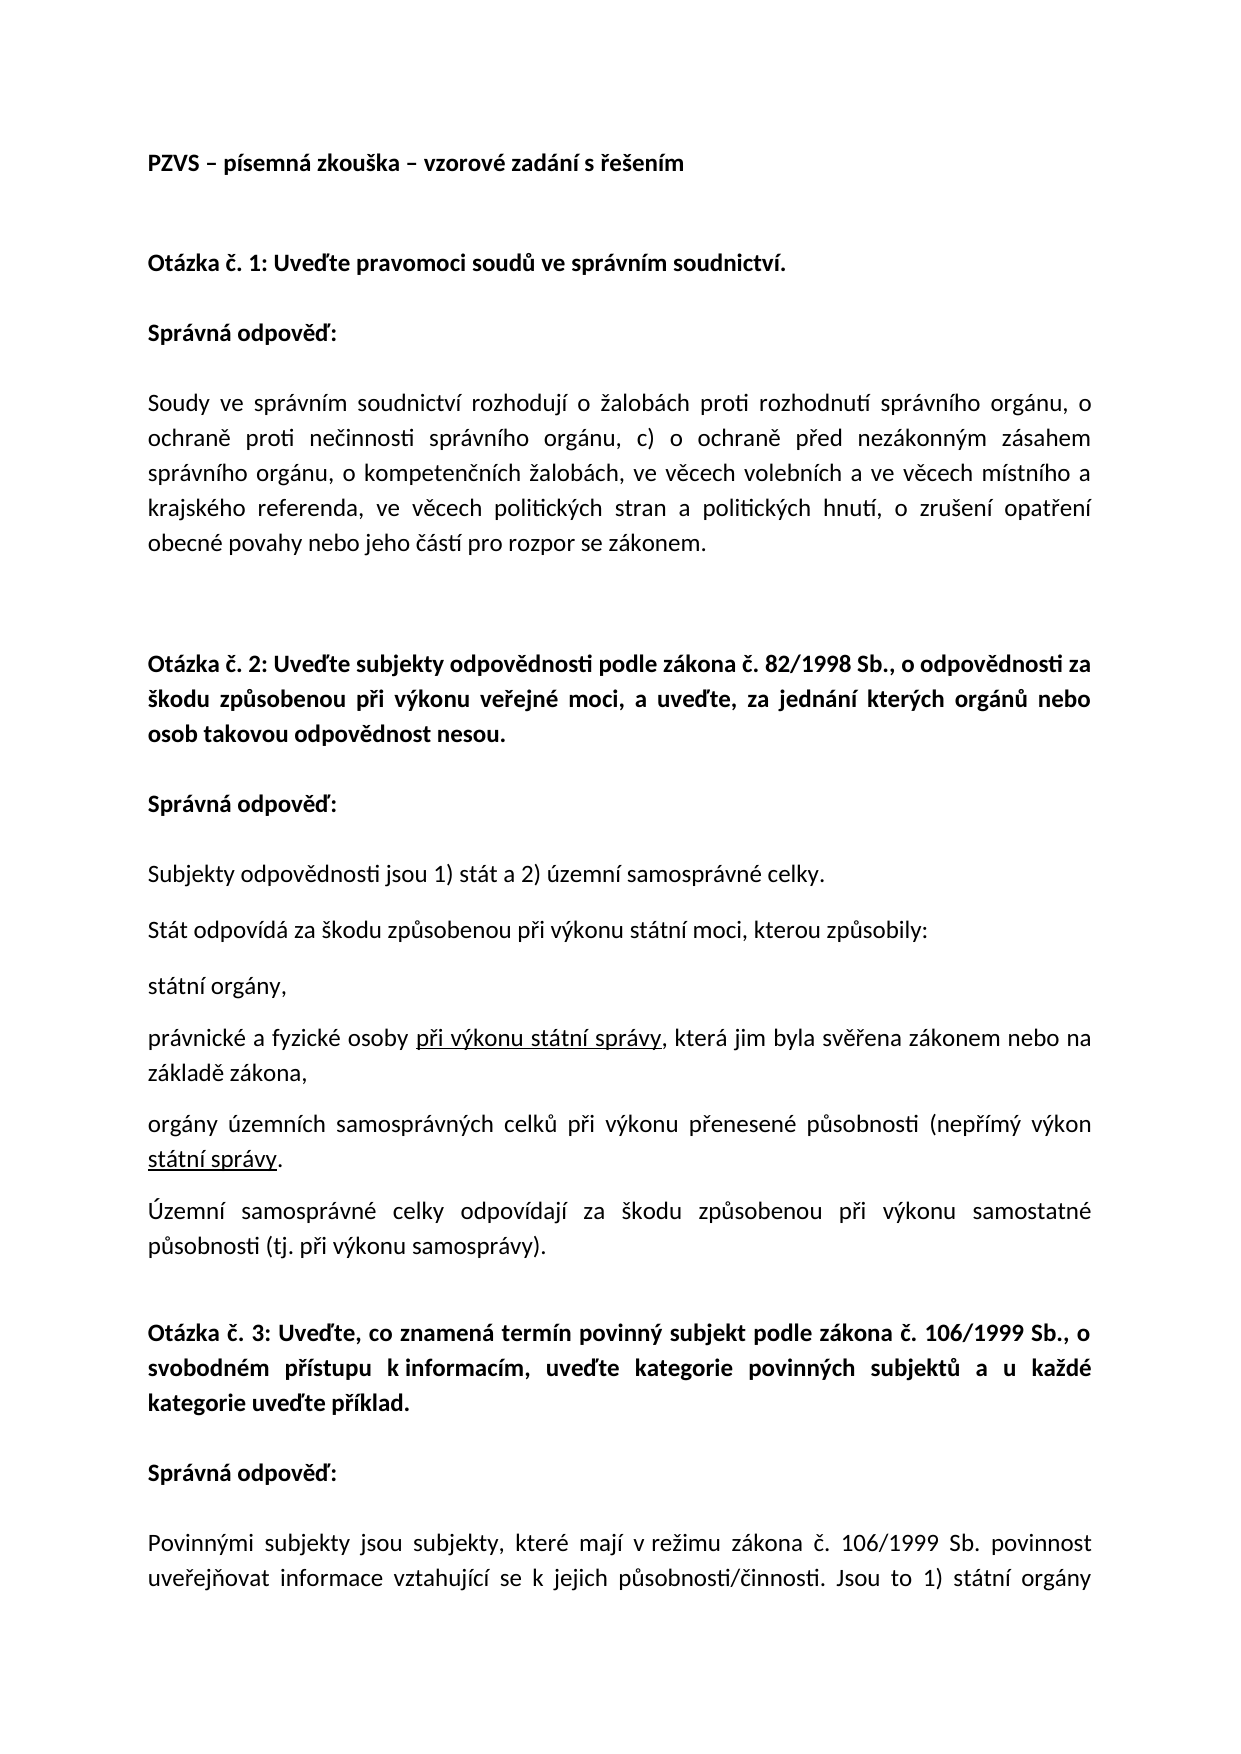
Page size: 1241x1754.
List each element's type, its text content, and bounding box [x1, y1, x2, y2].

text Územní samosprávné celky odpovídají za škodu způsobenou při výkonu samostatné působnosti (tj. při výkonu samosprávy). [148, 1195, 1093, 1261]
text Správná odpověď: [148, 1457, 1093, 1487]
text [148, 1527, 1093, 1592]
text Subjekty odpovědnosti jsou 1) stát a 2) územní samosprávné celky. [148, 858, 1093, 889]
text Správná odpověď: [148, 317, 1093, 347]
text Správná odpověď: [148, 788, 1093, 819]
text Otázka č. 3: Uveďte, co znamená termín povinný subjekt podle zákona č. 106/1999 Sb., o svobodném přístupu k informacím, uveďte kategorie povinných subjektů a u každé kategorie uveďte příklad. [148, 1317, 1093, 1417]
text Soudy ve správním soudnictví rozhodují o žalobách proti rozhodnutí správního orgánu, o ochraně proti nečinnosti správního orgánu, c) o ochraně před nezákonným zásahem správního orgánu, o kompetenčních žalobách, ve věcech volebních a ve věcech místního a krajského referenda, ve věcech politických stran a politických hnutí, o zrušení opatření obecné povahy nebo jeho částí pro rozpor se zákonem. [148, 387, 1093, 557]
text právnické a fyzické osoby při výkonu státní správy, která jim byla svěřena zákonem nebo na základě zákona, [148, 1022, 1093, 1087]
text státní orgány, [148, 970, 1093, 1001]
text PZVS – písemná zkouška – vzorové zadání s řešením [148, 148, 1093, 178]
text orgány územních samosprávných celků při výkonu přenesené působnosti (nepřímý výkon státní správy. [148, 1108, 1093, 1174]
text Otázka č. 1: Uveďte pravomoci soudů ve správním soudnictví. [148, 247, 1093, 277]
text Stát odpovídá za škodu způsobenou při výkonu státní moci, kterou způsobily: [148, 914, 1093, 945]
text Otázka č. 2: Uveďte subjekty odpovědnosti podle zákona č. 82/1998 Sb., o odpovědnosti za škodu způsobenou při výkonu veřejné moci, a uveďte, za jednání kterých orgánů nebo osob takovou odpovědnost nesou. [148, 648, 1093, 749]
